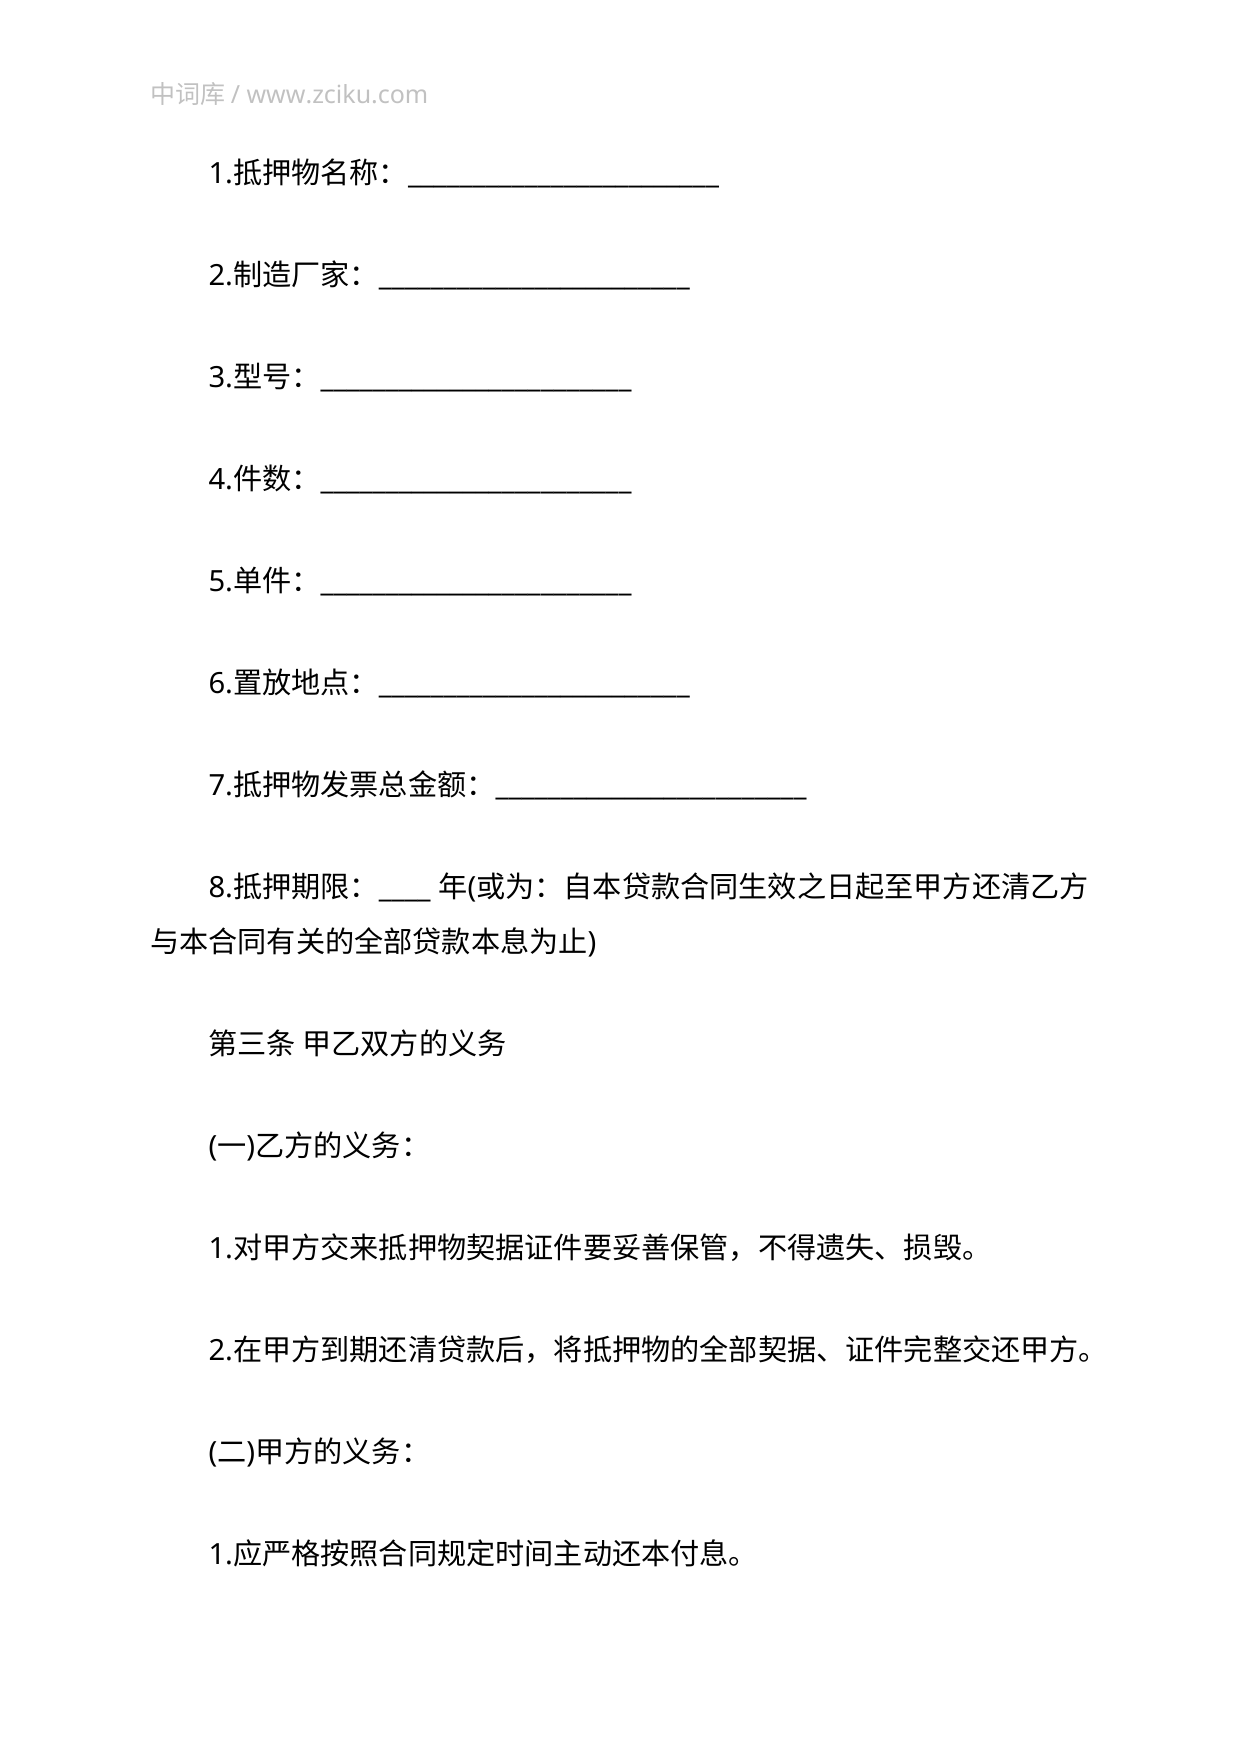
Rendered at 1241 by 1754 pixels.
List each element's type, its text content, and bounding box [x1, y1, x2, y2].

text 4.件数：________________________ [150, 456, 1090, 498]
text 2.在甲方到期还清贷款后，将抵押物的全部契据、证件完整交还甲方。 [150, 1327, 1090, 1369]
text 7.抵押物发票总金额：________________________ [150, 762, 1090, 804]
text 1.应严格按照合同规定时间主动还本付息。 [150, 1531, 1090, 1573]
text 第三条 甲乙双方的义务 [150, 1021, 1090, 1063]
text 2.制造厂家：________________________ [150, 252, 1090, 294]
text 8.抵押期限：____ 年(或为：自本贷款合同生效之日起至甲方还清乙方与本合同有关的全部贷款本息为止) [150, 864, 1090, 961]
text 3.型号：________________________ [150, 354, 1090, 396]
text 5.单件：________________________ [150, 558, 1090, 600]
text 1.对甲方交来抵押物契据证件要妥善保管，不得遗失、损毁。 [150, 1224, 1090, 1267]
text 6.置放地点：________________________ [150, 660, 1090, 702]
text (一)乙方的义务： [150, 1123, 1090, 1165]
text 1.抵押物名称：________________________ [150, 150, 1090, 192]
text (二)甲方的义务： [150, 1428, 1090, 1471]
